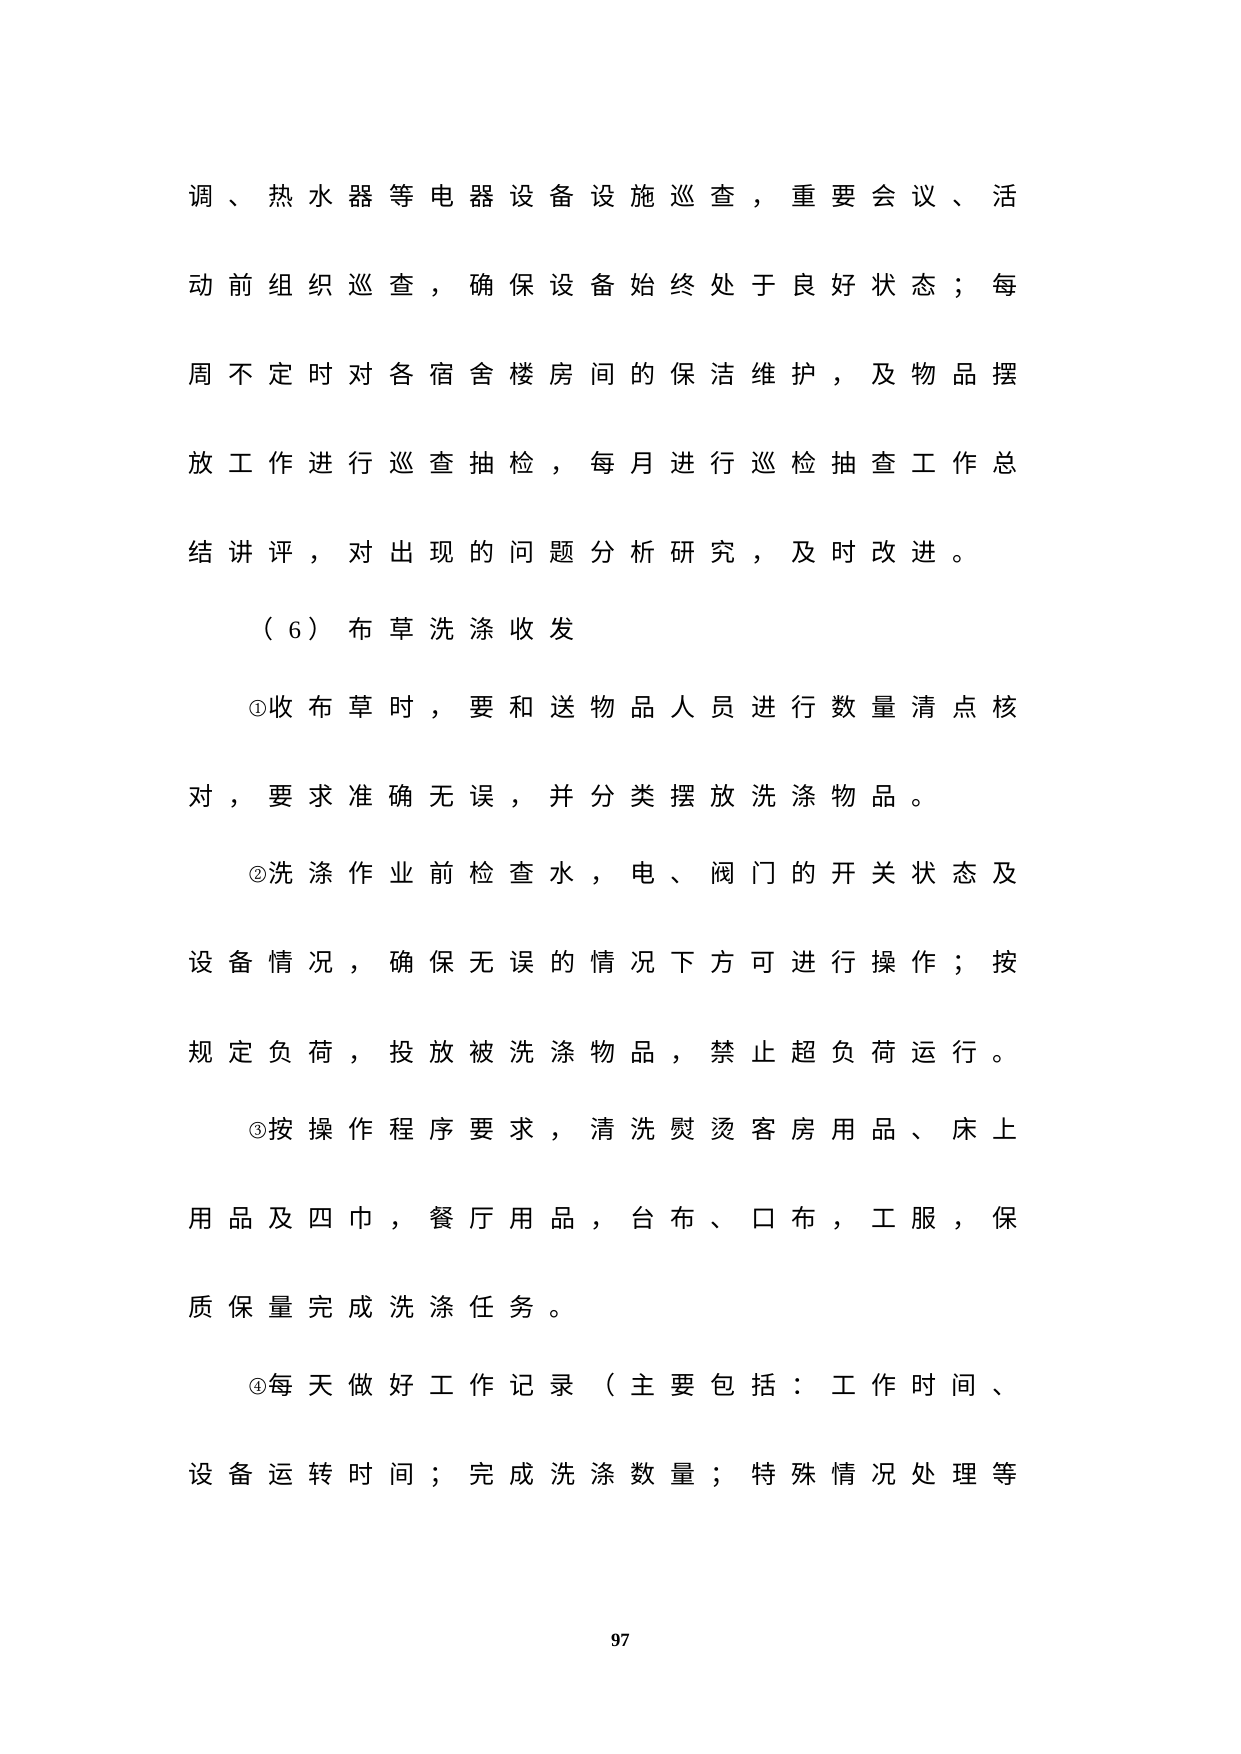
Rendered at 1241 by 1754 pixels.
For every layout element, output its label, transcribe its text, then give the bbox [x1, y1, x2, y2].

text ①收布草时，要和送物品人员进行数量清点核对，要求准确无误，并分类摆放洗涤物品。 [188, 676, 1052, 824]
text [188, 1353, 1052, 1502]
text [188, 164, 1052, 580]
text ②洗涤作业前检查水，电、阀门的开关状态及设备情况，确保无误的情况下方可进行操作；按规定负荷，投放被洗涤物品，禁止超负荷运行。 [188, 842, 1052, 1080]
text （6）布草洗涤收发 [188, 598, 1052, 658]
text ③按操作程序要求，清洗熨烫客房用品、床上用品及四巾，餐厅用品，台布、口布，工服，保质保量完成洗涤任务。 [188, 1098, 1052, 1335]
